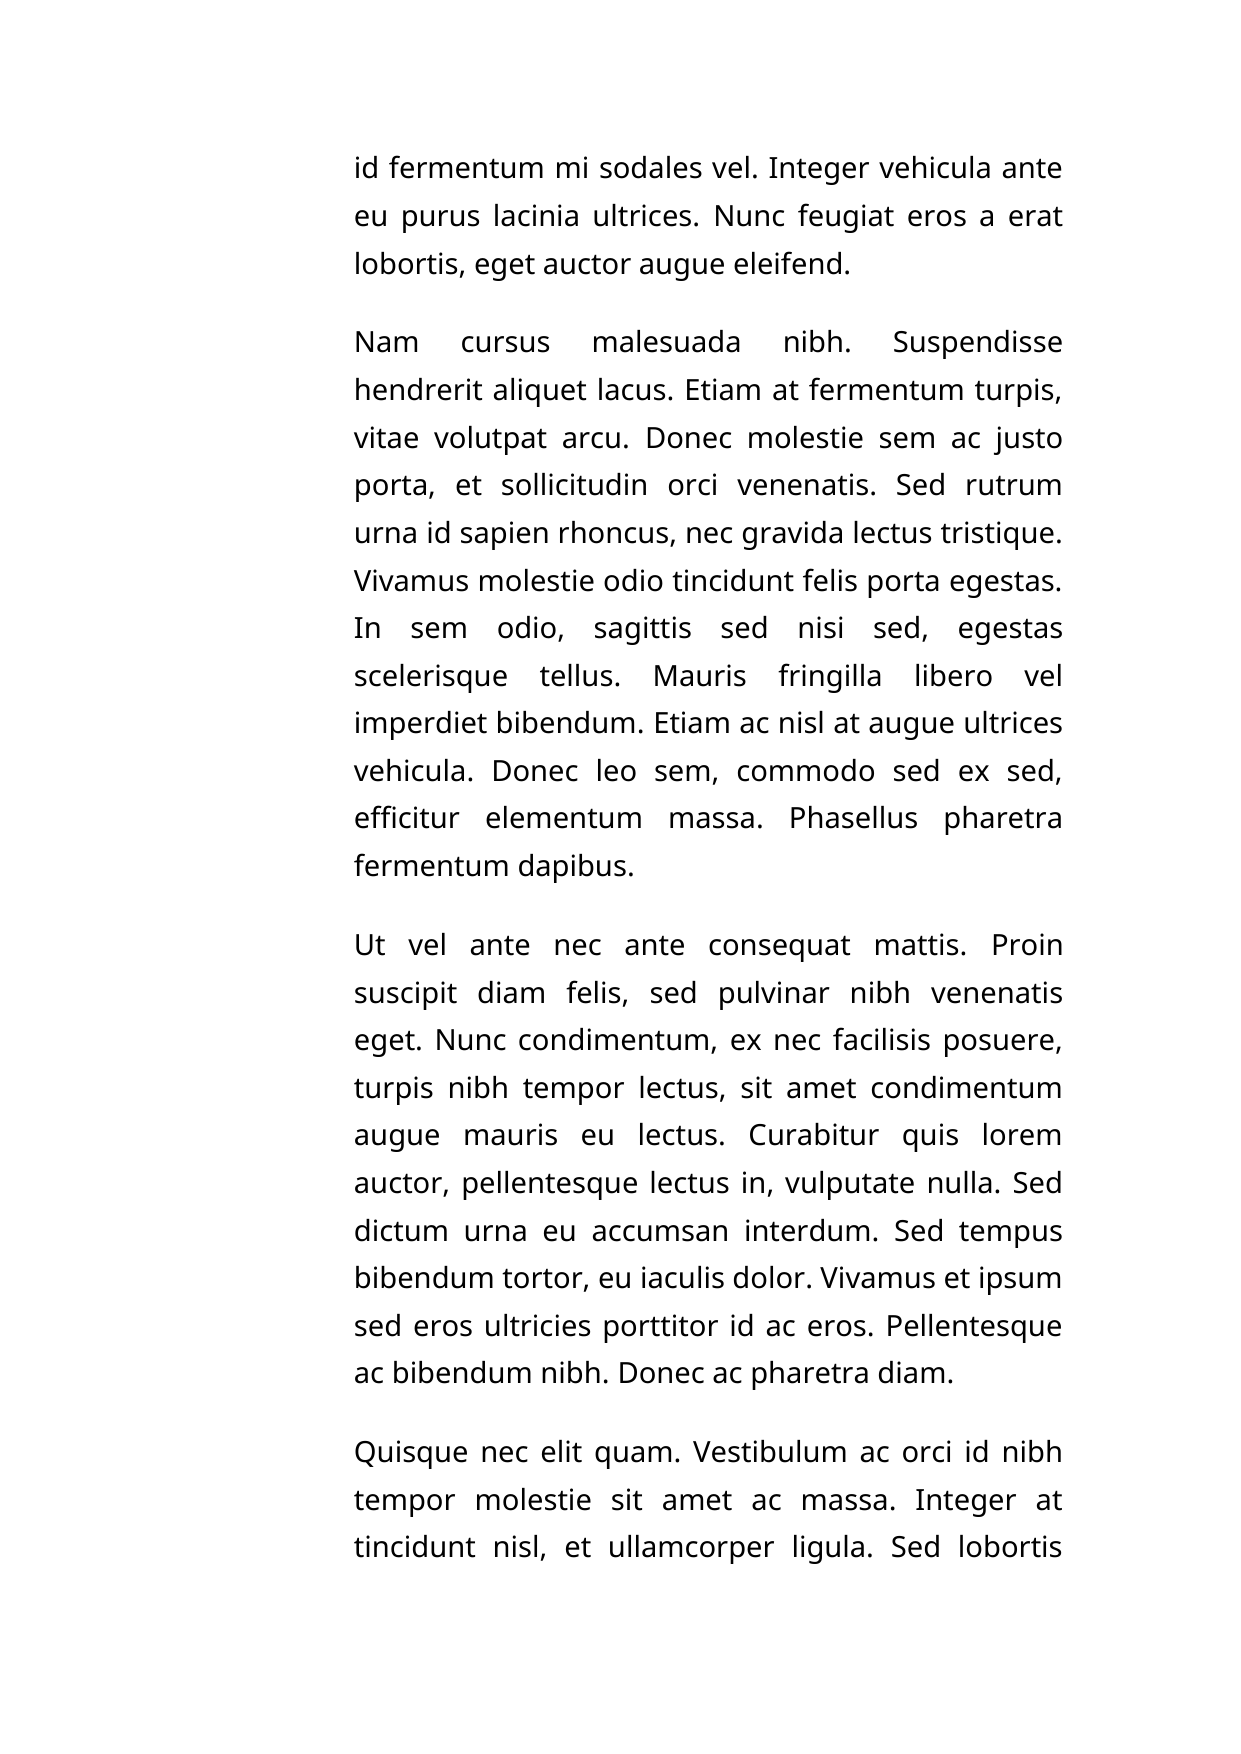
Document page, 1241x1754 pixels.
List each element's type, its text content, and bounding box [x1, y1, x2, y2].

text Nam cursus malesuada nibh. Suspendisse hendrerit aliquet lacus. Etiam at fermentum turpis, vitae volutpat arcu. Donec molestie sem ac justo porta, et sollicitudin orci venenatis. Sed rutrum urna id sapien rhoncus, nec gravida lectus tristique. Vivamus molestie odio tincidunt felis porta egestas. In sem odio, sagittis sed nisi sed, egestas scelerisque tellus. Mauris fringilla libero vel imperdiet bibendum. Etiam ac nisl at augue ultrices vehicula. Donec leo sem, commodo sed ex sed, efficitur elementum massa. Phasellus pharetra fermentum dapibus. [354, 322, 1064, 885]
text Ut vel ante nec ante consequat mattis. Proin suscipit diam felis, sed pulvinar nibh venenatis eget. Nunc condimentum, ex nec facilisis posuere, turpis nibh tempor lectus, sit amet condimentum augue mauris eu lectus. Curabitur quis lorem auctor, pellentesque lectus in, vulputate nulla. Sed dictum urna eu accumsan interdum. Sed tempus bibendum tortor, eu iaculis dolor. Vivamus et ipsum sed eros ultricies porttitor id ac eros. Pellentesque ac bibendum nibh. Donec ac pharetra diam. [354, 924, 1064, 1392]
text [354, 1432, 1064, 1566]
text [354, 148, 1064, 283]
